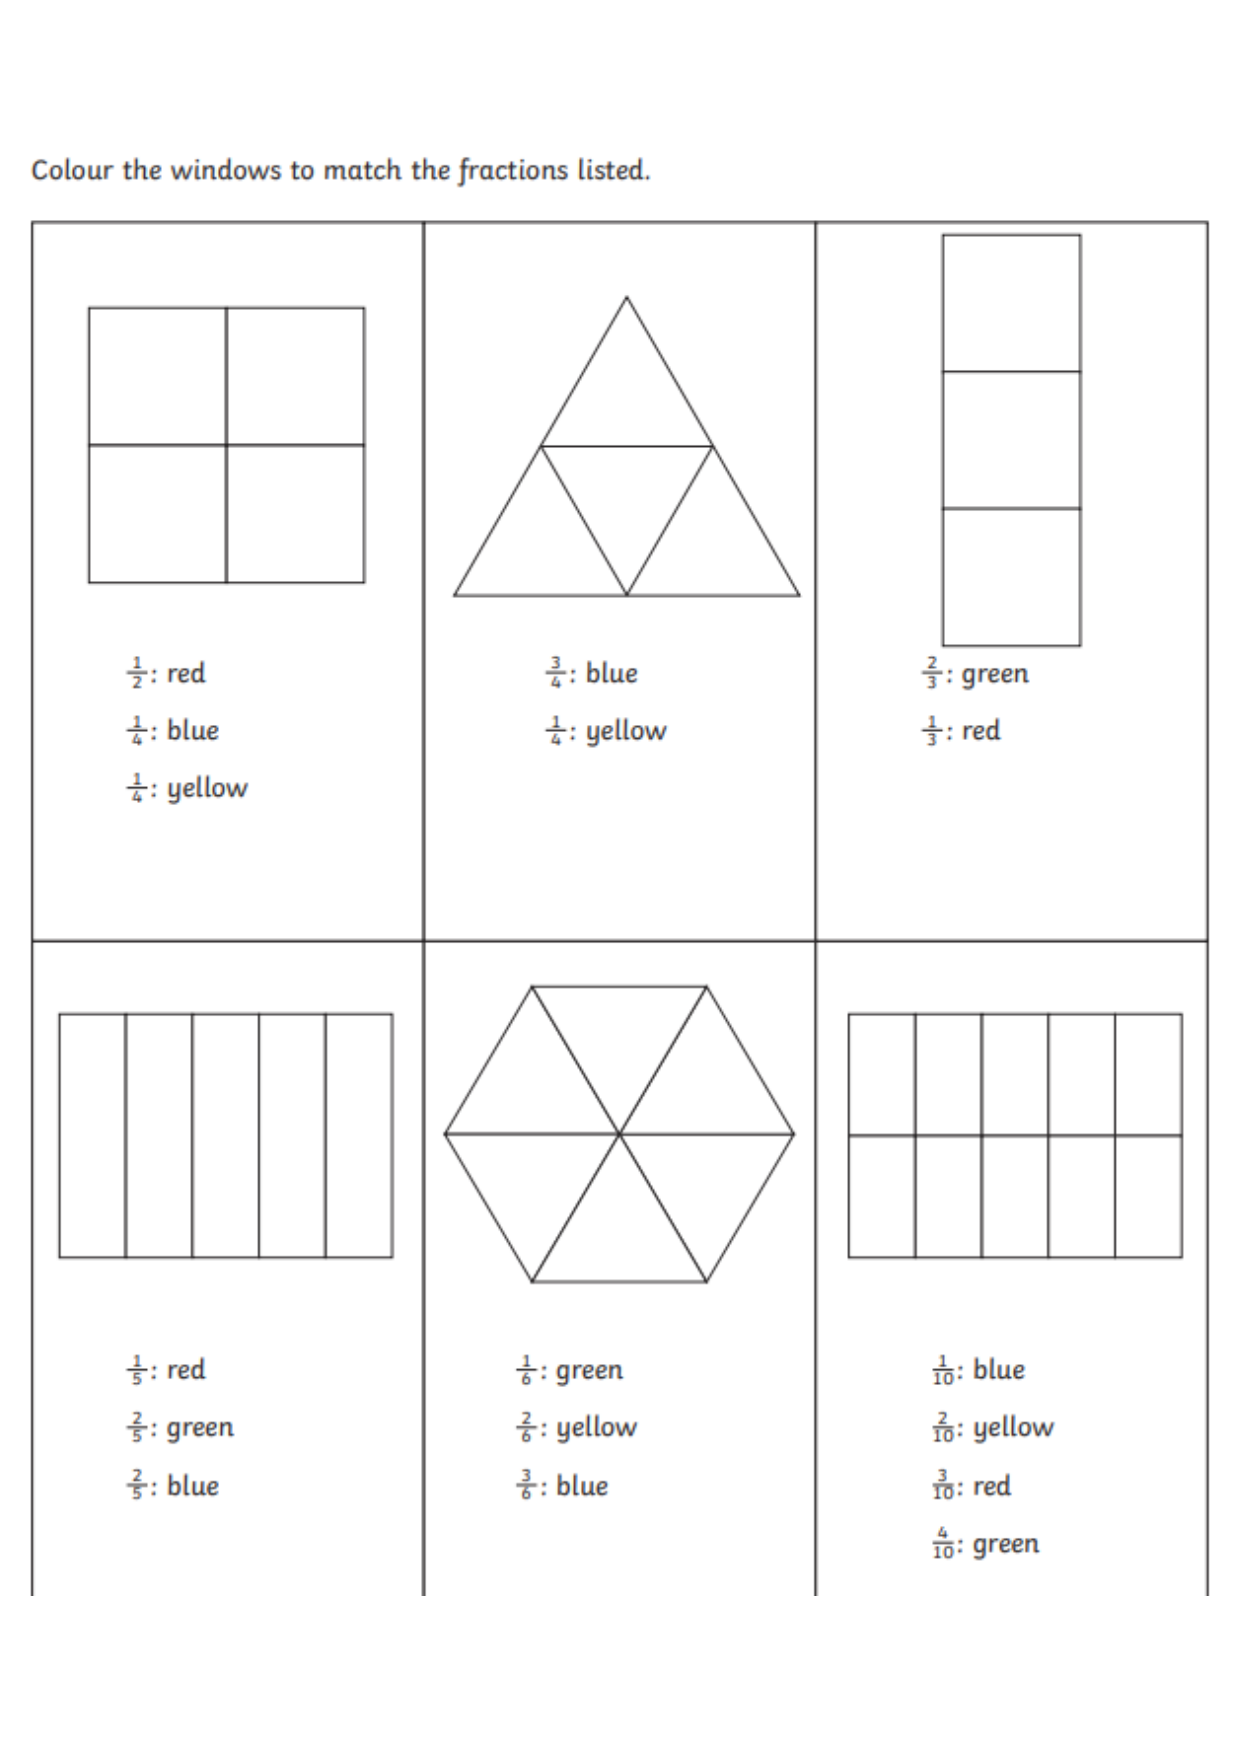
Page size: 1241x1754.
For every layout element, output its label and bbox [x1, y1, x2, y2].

picture [0, 150, 1226, 1597]
